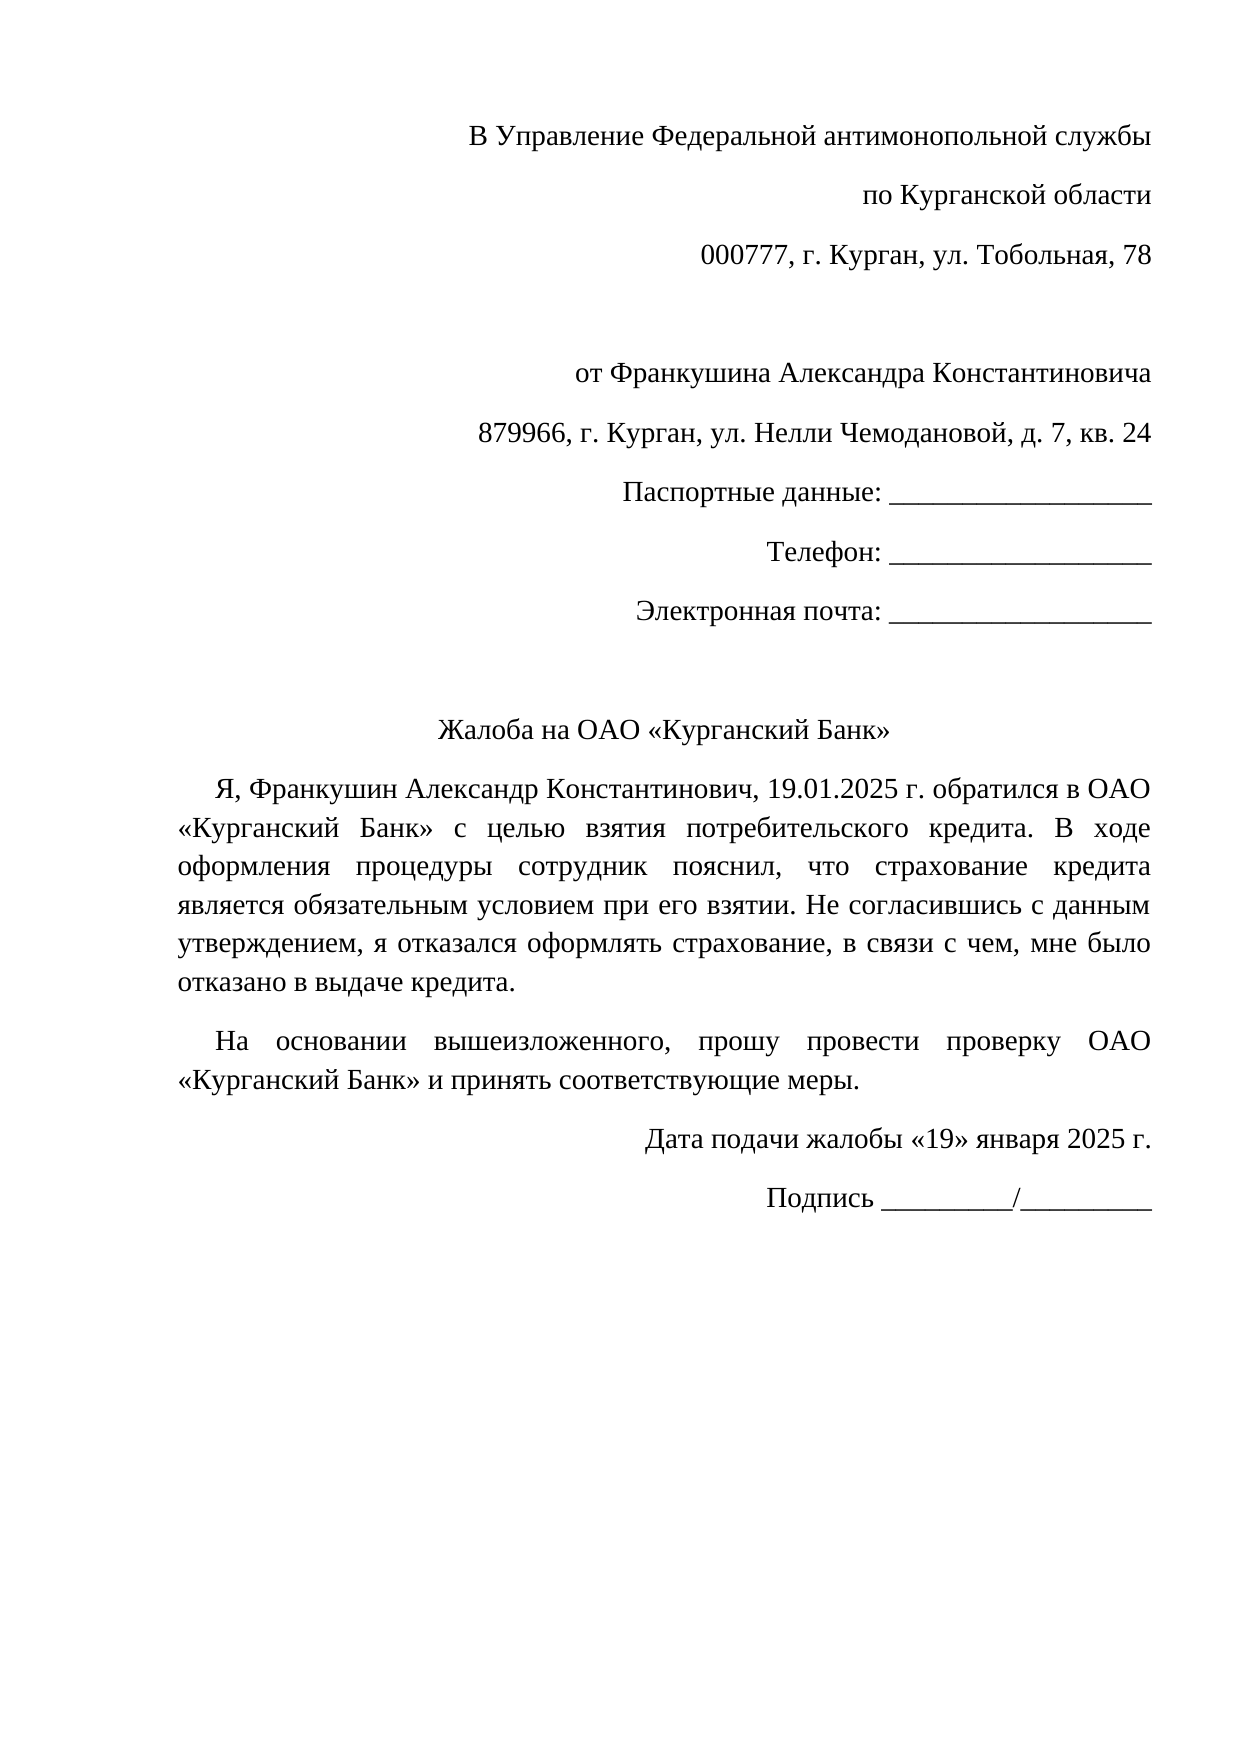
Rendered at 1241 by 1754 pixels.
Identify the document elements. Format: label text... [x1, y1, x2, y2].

text 879966, г. Курган, ул. Нелли Чемодановой, д. 7, кв. 24 [177, 415, 1152, 448]
text Паспортные данные: __________________ [177, 474, 1152, 508]
text Телефон: __________________ [177, 534, 1152, 567]
text от Франкушина Александра Константиновича [177, 356, 1152, 389]
text Подпись _________/_________ [177, 1181, 1152, 1214]
text Дата подачи жалобы «19» января 2025 г. [177, 1121, 1152, 1155]
text 000777, г. Курган, ул. Тобольная, 78 [177, 237, 1152, 270]
text по Курганской области [177, 177, 1152, 211]
text Жалоба на ОАО «Курганский Банк» [177, 712, 1152, 745]
text В Управление Федеральной антимонопольной службы [177, 118, 1152, 152]
text Я, Франкушин Александр Константинович, 19.01.2025 г. обратился в ОАО «Курганский Банк» с целью взятия потребительского кредита. В ходе оформления процедуры сотрудник пояснил, что страхование кредита является обязательным условием при его взятии. Не согласившись с данным утверждением, я отказался оформлять страхование, в связи с чем, мне было отказано в выдаче кредита. [177, 771, 1152, 997]
text Электронная почта: __________________ [177, 593, 1152, 627]
text На основании вышеизложенного, прошу провести проверку ОАО «Курганский Банк» и принять соответствующие меры. [177, 1023, 1152, 1095]
